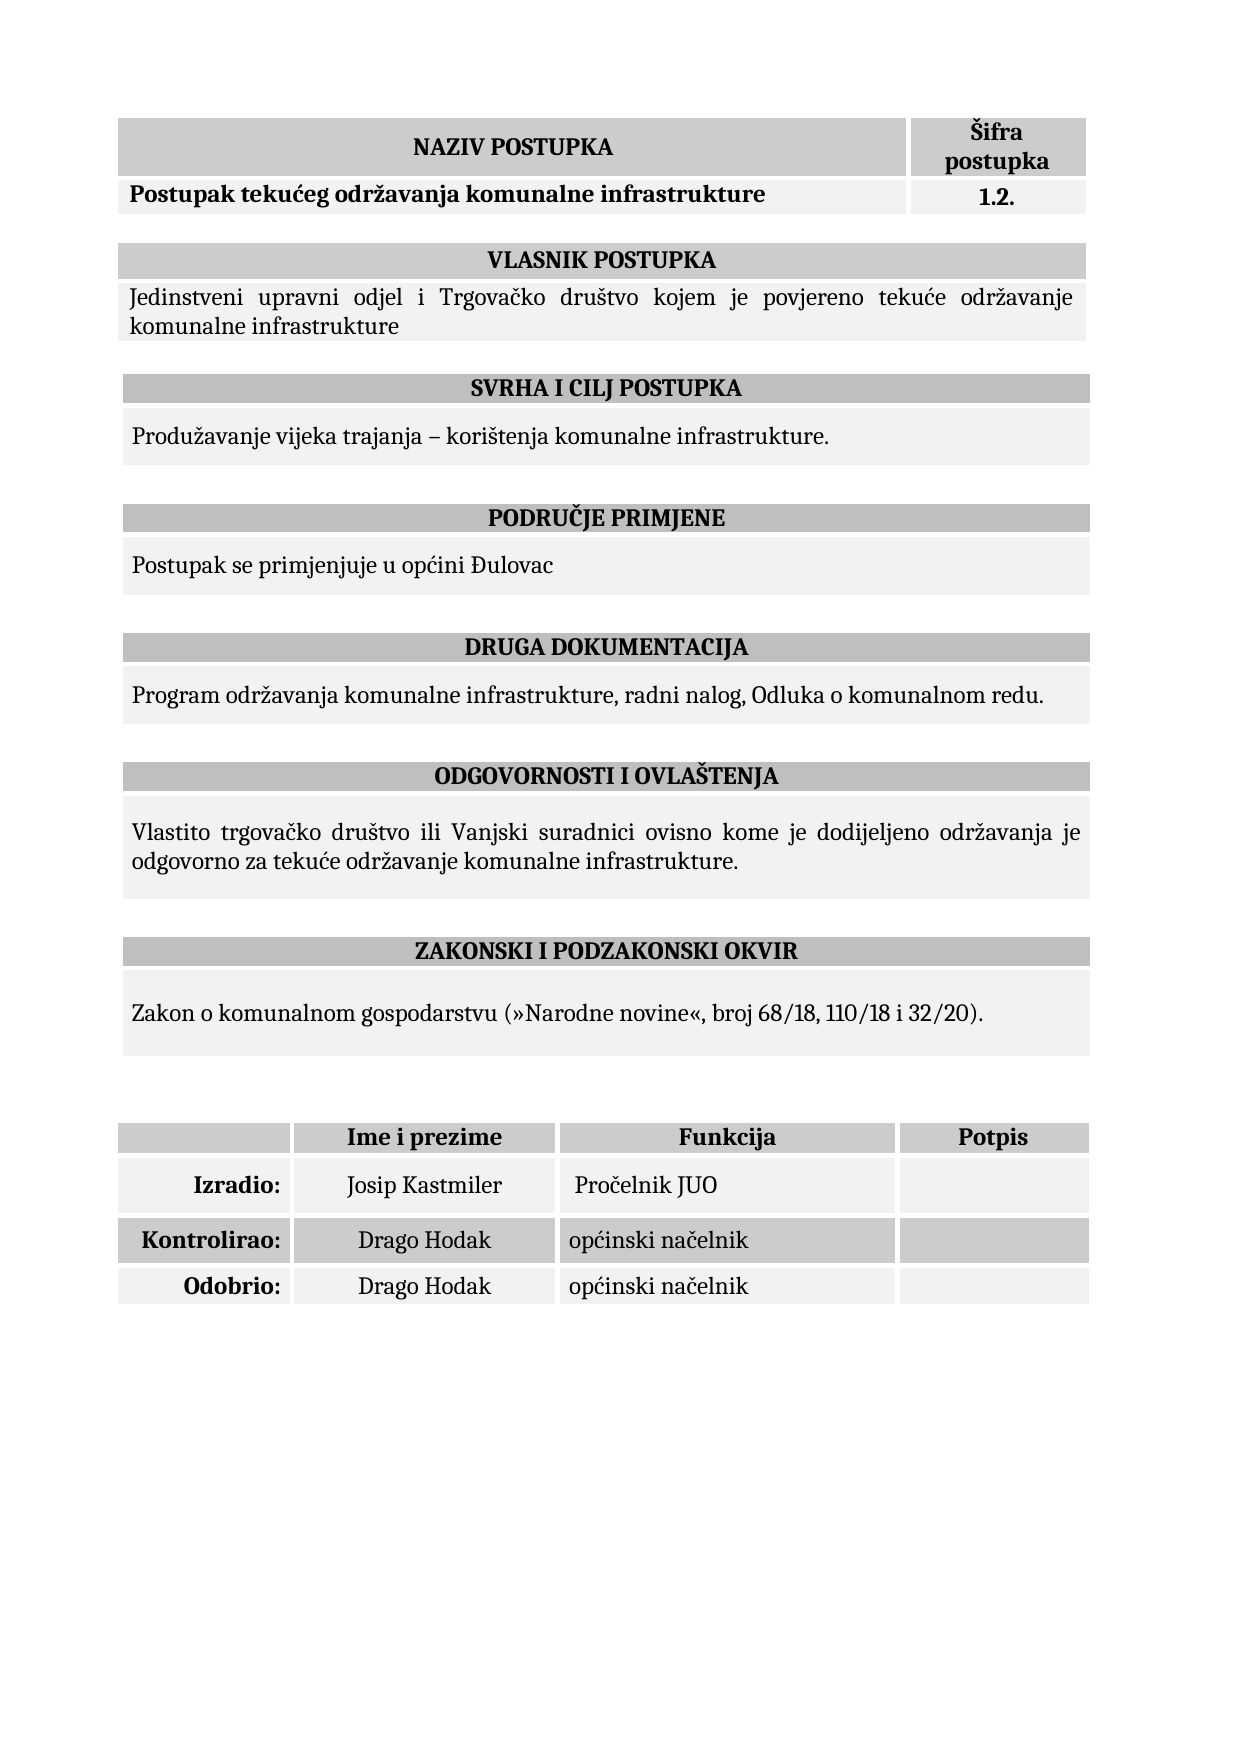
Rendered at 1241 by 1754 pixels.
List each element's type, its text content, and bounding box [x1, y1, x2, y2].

table_header NAZIV POSTUPKA [118, 118, 906, 176]
table_header PODRUČJE PRIMJENE [123, 504, 1090, 532]
table_cell Produžavanje vijeka trajanja – korištenja komunalne infrastrukture. [123, 408, 1090, 465]
table_cell Vlastito trgovačko društvo ili Vanjski suradnici ovisno kome je dodijeljeno održavanja je odgovorno za tekuće održavanje komunalne infrastrukture. [123, 796, 1090, 899]
table_cell Drago Hodak [294, 1218, 555, 1263]
table_cell 1.2. [911, 180, 1086, 214]
table_cell [900, 1218, 1089, 1263]
table_cell Program održavanja komunalne infrastrukture, radni nalog, Odluka o komunalnom redu. [123, 666, 1090, 724]
table_cell [900, 1158, 1089, 1213]
table_cell Postupak tekućeg održavanja komunalne infrastrukture [118, 180, 906, 214]
table_header Šifra postupka [911, 118, 1086, 176]
table_header Ime i prezime [294, 1123, 555, 1153]
table_header ZAKONSKI I PODZAKONSKI OKVIR [123, 937, 1090, 966]
table_cell Josip Kastmiler [294, 1158, 555, 1213]
table_cell Kontrolirao: [118, 1218, 290, 1263]
table_cell Pročelnik JUO [560, 1158, 895, 1213]
table_header VLASNIK POSTUPKA [118, 243, 1086, 279]
table_header SVRHA I CILJ POSTUPKA [123, 374, 1090, 403]
table_cell općinski načelnik [560, 1218, 895, 1263]
table_cell Jedinstveni upravni odjel i Trgovačko društvo kojem je povjereno tekuće održavanje komunalne infrastrukture [118, 283, 1086, 341]
table_cell Postupak se primjenjuje u općini Đulovac [123, 537, 1090, 595]
table_cell općinski načelnik [560, 1268, 895, 1304]
table_header ODGOVORNOSTI I OVLAŠTENJA [123, 762, 1090, 791]
table_header DRUGA DOKUMENTACIJA [123, 633, 1090, 662]
table_cell Zakon o komunalnom gospodarstvu (»Narodne novine«, broj 68/18, 110/18 i 32/20). [123, 970, 1090, 1056]
table_header [118, 1123, 290, 1153]
table_cell Izradio: [118, 1158, 290, 1213]
table_cell Drago Hodak [294, 1268, 555, 1304]
table_header Potpis [900, 1123, 1089, 1153]
table_cell [900, 1268, 1089, 1304]
table_header Funkcija [560, 1123, 895, 1153]
table_cell Odobrio: [118, 1268, 290, 1304]
